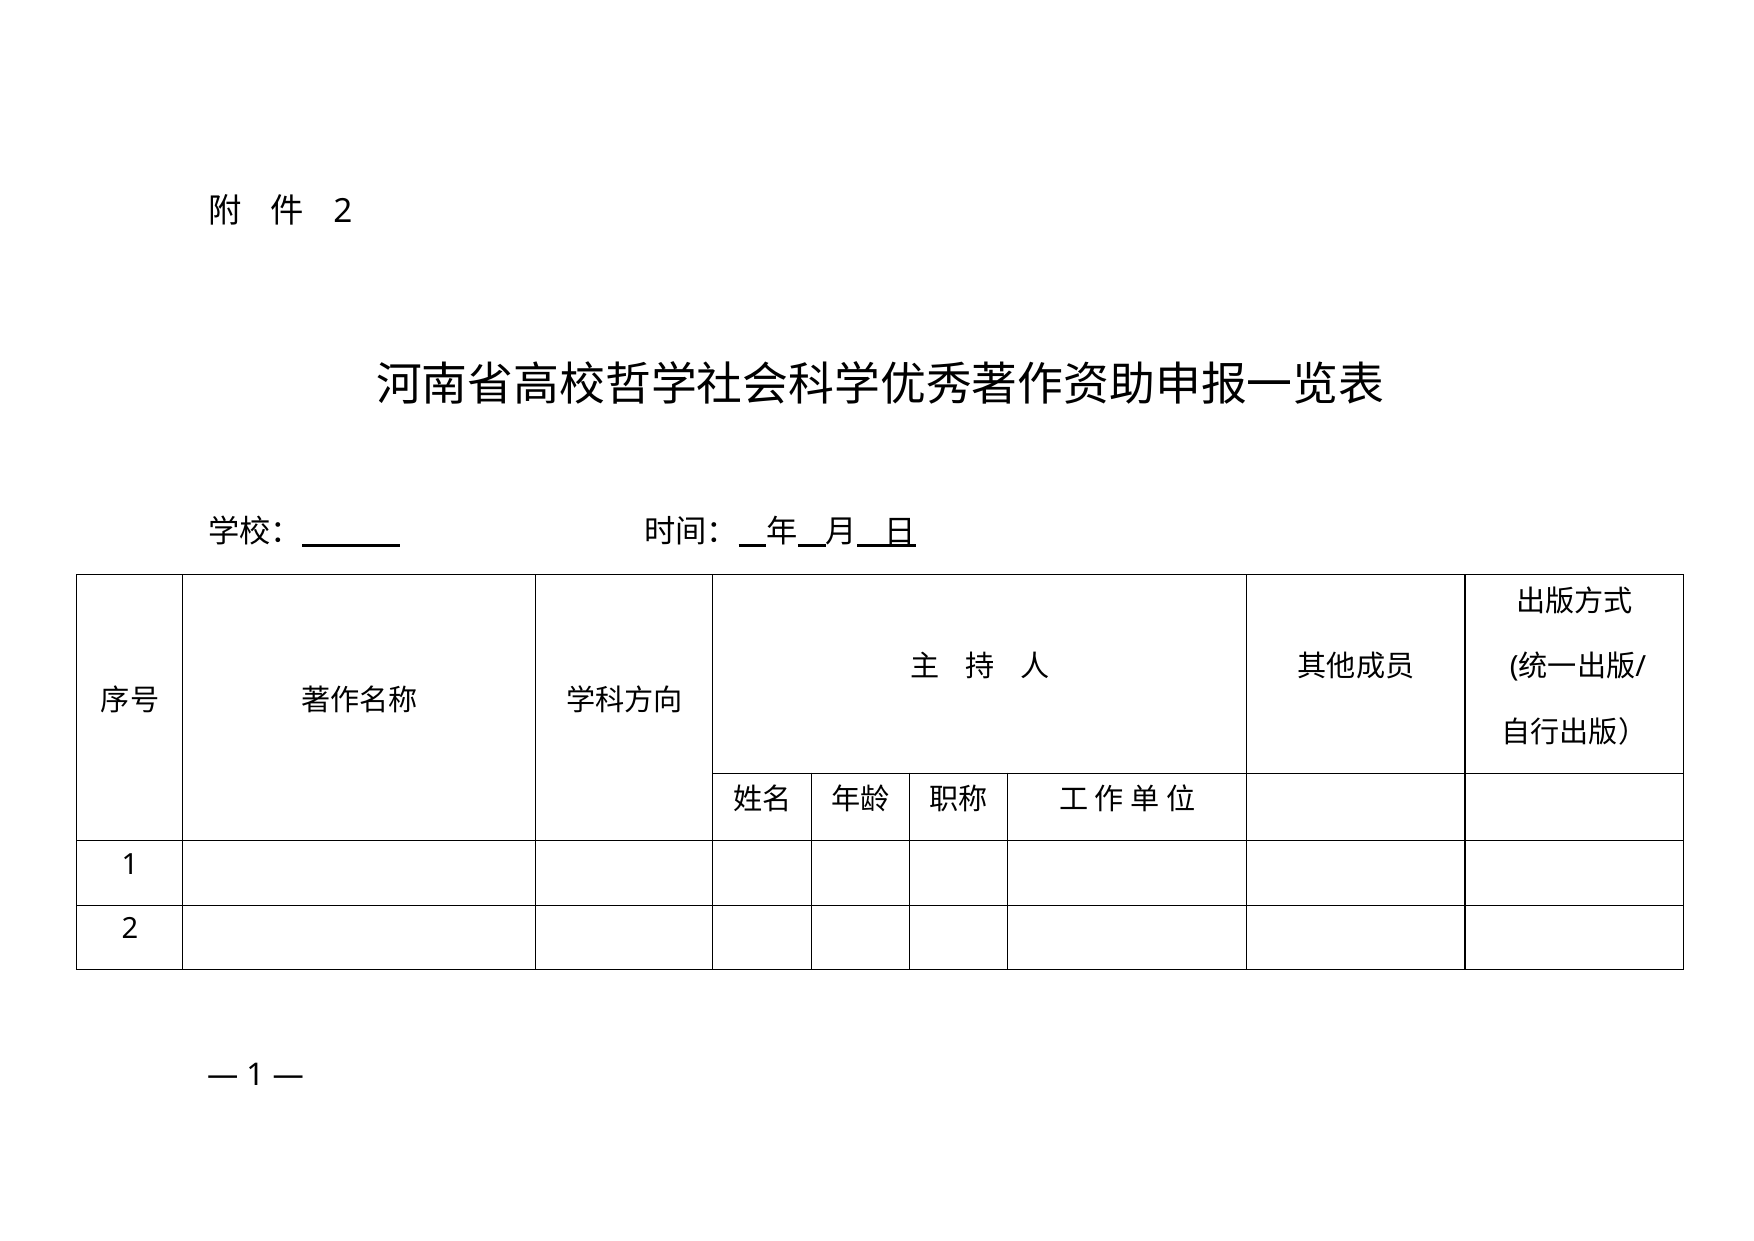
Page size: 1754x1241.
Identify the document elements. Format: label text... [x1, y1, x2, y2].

table_cell 1 [77, 841, 182, 904]
table_cell [183, 906, 535, 969]
table_cell [1247, 841, 1464, 904]
table_cell 姓名 [713, 774, 811, 840]
table_cell [812, 841, 909, 904]
table_header 著作名称 [183, 575, 535, 840]
table_cell 年龄 [812, 774, 909, 840]
table_cell [1008, 841, 1246, 904]
table_header 学科方向 [536, 575, 712, 840]
table_cell [536, 841, 712, 904]
table_header 出版方式 (统一出版/ 自行出版） [1466, 575, 1683, 772]
table_cell [536, 906, 712, 969]
table_cell 职称 [910, 774, 1007, 840]
table_cell [1466, 906, 1683, 969]
table_header 序号 [77, 575, 182, 840]
table_cell [713, 906, 811, 969]
table_cell [812, 906, 909, 969]
text 河南省高校哲学社会科学优秀著作资助申报一览表 [208, 347, 1552, 413]
table_cell [713, 841, 811, 904]
table_cell [910, 906, 1007, 969]
table_cell 2 [77, 906, 182, 969]
table_cell [1008, 906, 1246, 969]
table_cell [1247, 774, 1464, 840]
table_cell [1247, 906, 1464, 969]
table_cell [183, 841, 535, 904]
table_header 主 持 人 [713, 575, 1246, 772]
table_cell [1466, 841, 1683, 904]
table_header 其他成员 [1247, 575, 1464, 772]
table_cell [1466, 774, 1683, 840]
text 学校： 时间： 年 月 日 [208, 506, 1552, 551]
table_cell [910, 841, 1007, 904]
table_cell 工 作 单 位 [1008, 774, 1246, 840]
text 附件2 [208, 178, 1552, 239]
